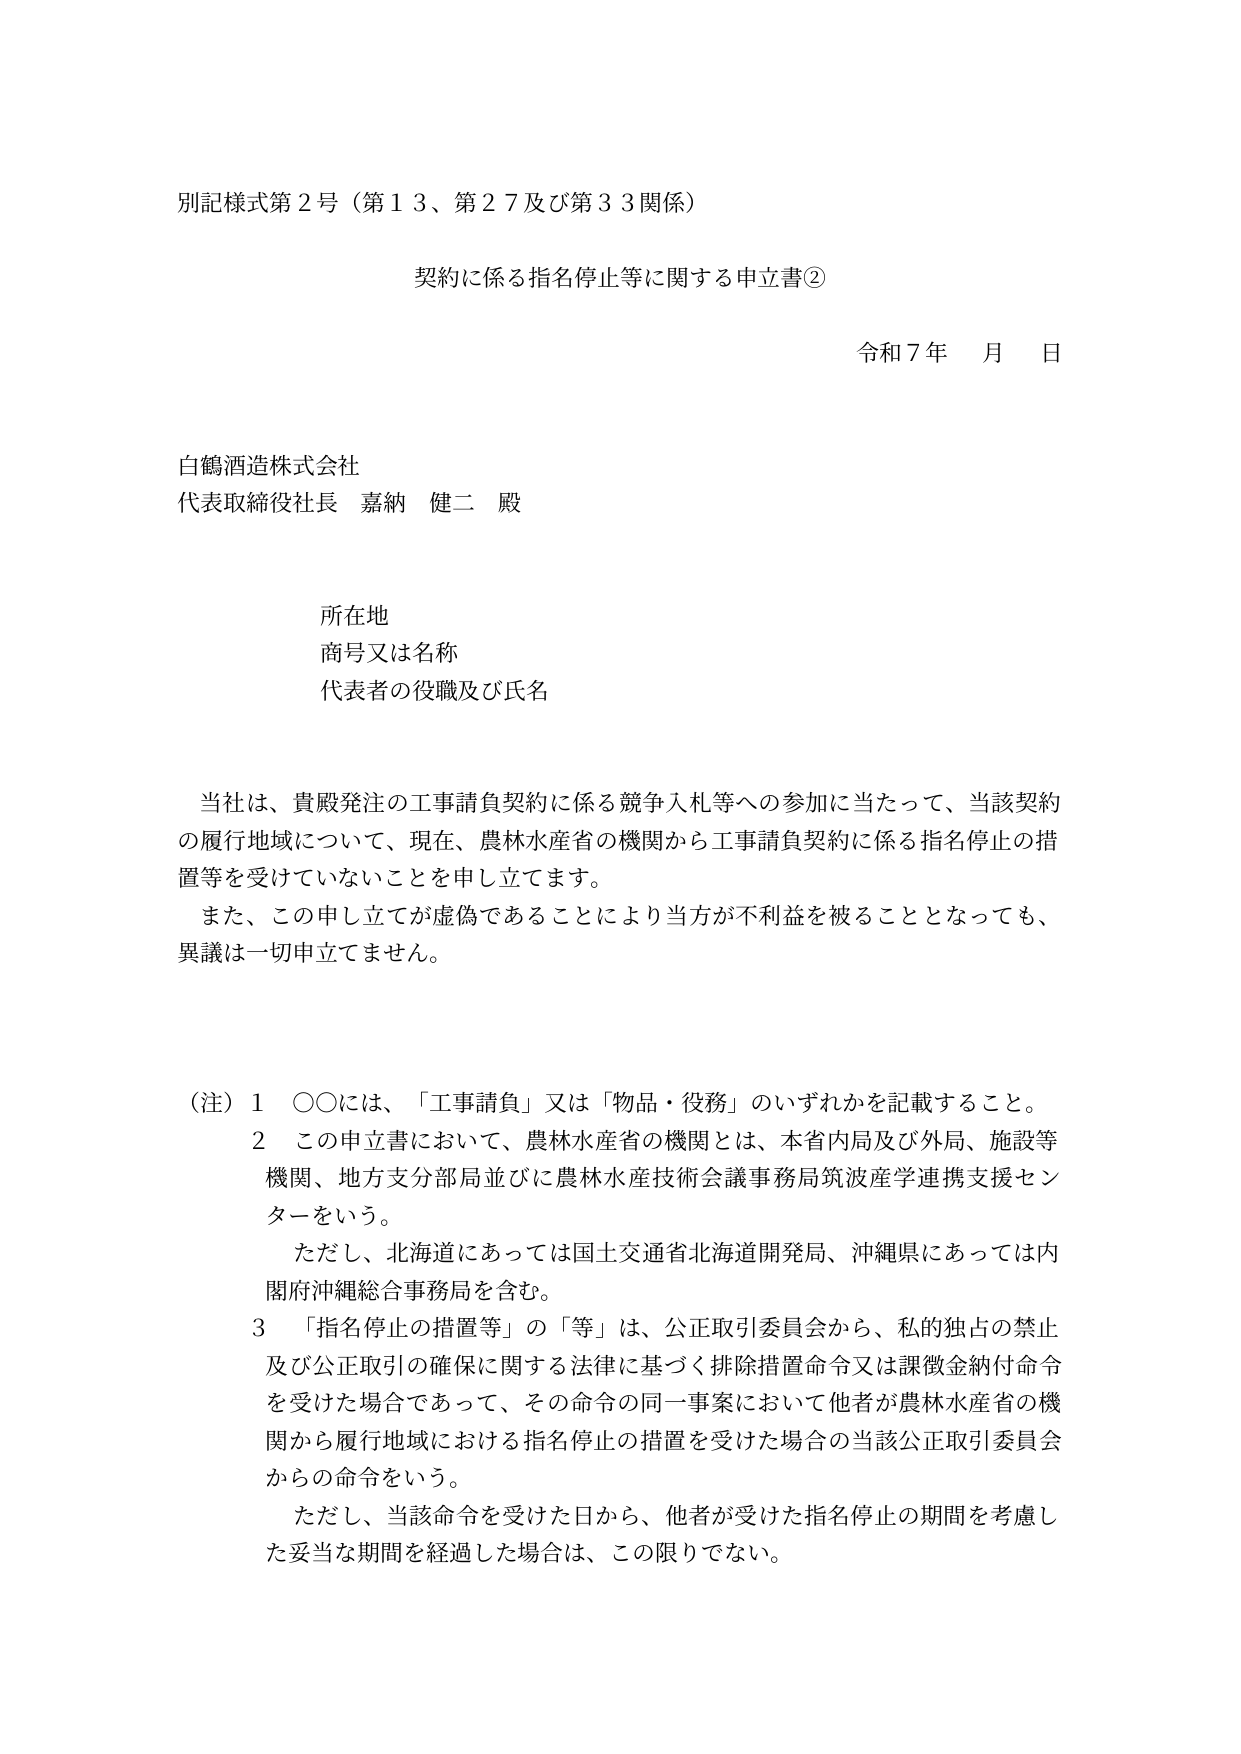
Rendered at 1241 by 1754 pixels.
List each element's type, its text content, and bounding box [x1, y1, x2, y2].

text ただし、北海道にあっては国土交通省北海道開発局、沖縄県にあっては内閣府沖縄総合事務局を含む。 [177, 1233, 1063, 1308]
text また、この申し立てが虚偽であることにより当方が不利益を被ることとなっても、異議は一切申立てません。 [177, 896, 1063, 971]
text 白鶴酒造株式会社 [177, 446, 1063, 483]
text 当社は、貴殿発注の工事請負契約に係る競争入札等への参加に当たって、当該契約の履行地域について、現在、農林水産省の機関から工事請負契約に係る指名停止の措置等を受けていないことを申し立てます。 [177, 783, 1063, 896]
text 代表取締役社長 嘉納 健二 殿 [177, 483, 1063, 521]
text ２ この申立書において、農林水産省の機関とは、本省内局及び外局、施設等機関、地方支分部局並びに農林水産技術会議事務局筑波産学連携支援センターをいう。 [177, 1121, 1063, 1233]
text （注）１ ○○には、「工事請負」又は「物品・役務」のいずれかを記載すること。 [177, 1083, 1063, 1121]
text 令和７年 月 日 [177, 333, 1063, 371]
text 代表者の役職及び氏名 [177, 671, 1063, 708]
text 所在地 [177, 596, 1063, 633]
text 商号又は名称 [177, 633, 1063, 671]
text ただし、当該命令を受けた日から、他者が受けた指名停止の期間を考慮した妥当な期間を経過した場合は、この限りでない。 [177, 1496, 1063, 1571]
text 別記様式第２号（第１３、第２７及び第３３関係） [177, 183, 1063, 221]
text ３ 「指名停止の措置等」の「等」は、公正取引委員会から、私的独占の禁止及び公正取引の確保に関する法律に基づく排除措置命令又は課徴金納付命令を受けた場合であって、その命令の同一事案において他者が農林水産省の機関から履行地域における指名停止の措置を受けた場合の当該公正取引委員会からの命令をいう。 [177, 1308, 1063, 1496]
text 契約に係る指名停止等に関する申立書② [177, 258, 1063, 296]
